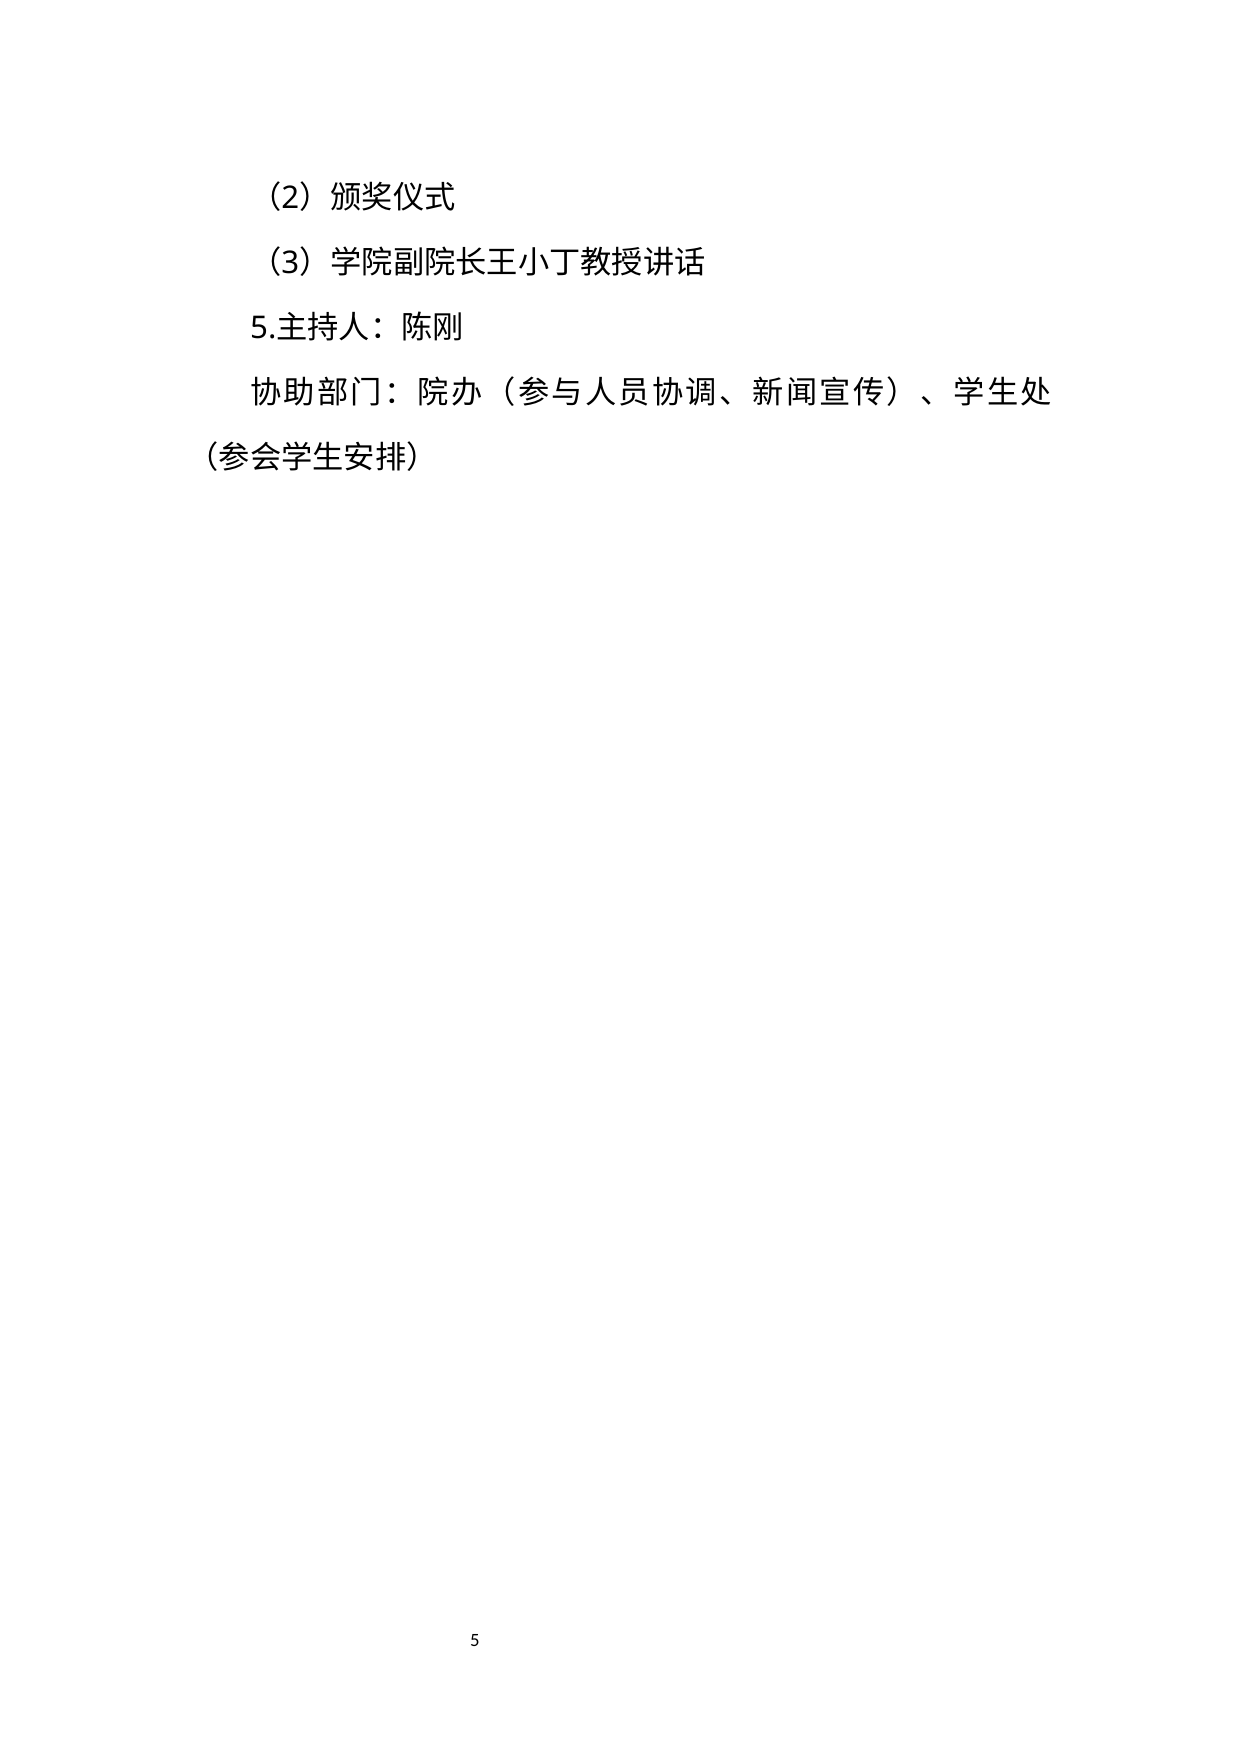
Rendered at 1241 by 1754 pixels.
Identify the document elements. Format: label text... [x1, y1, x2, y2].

text 协助部门：院办（参与人员协调、新闻宣传）、学生处（参会学生安排） [187, 357, 1053, 487]
text （2）颁奖仪式 [187, 162, 1053, 227]
text （3）学院副院长王小丁教授讲话 [187, 227, 1053, 292]
text 5.主持人：陈刚 [187, 292, 1053, 357]
